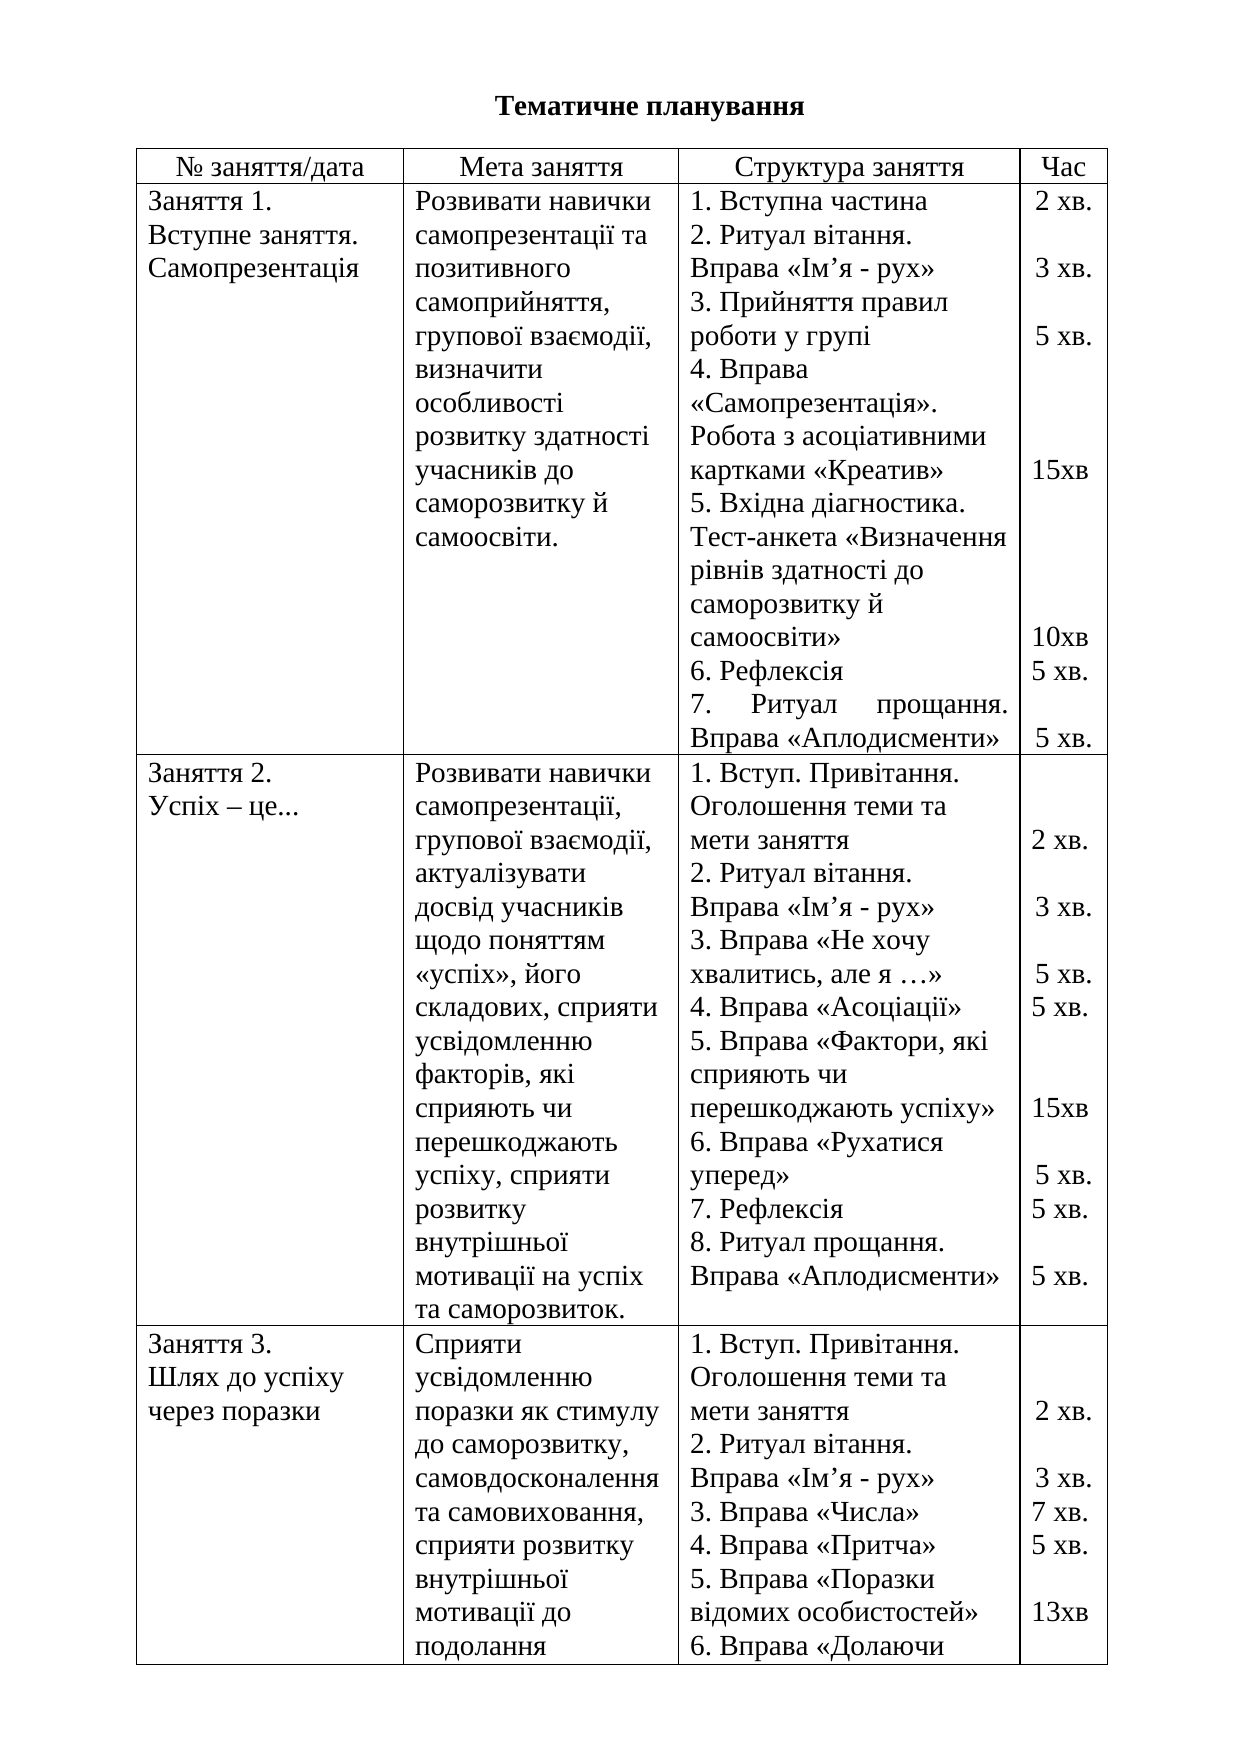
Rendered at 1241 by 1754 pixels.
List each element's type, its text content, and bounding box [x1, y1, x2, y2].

table_cell Розвивати навички самопрезентації та позитивного самоприйняття, групової взаємодії, визначити особливості розвитку здатності учасників до саморозвитку й самоосвіти. [404, 184, 678, 754]
table_header № заняття/дата [137, 149, 403, 182]
table_cell Заняття 1. Вступне заняття. Самопрезентація [137, 184, 403, 754]
table_cell 1. Вступ. Привітання. Оголошення теми та мети заняття 2. Ритуал вітання. Вправа «Ім’я - рух» 3. Вправа «Не хочу хвалитись, але я …» 4. Вправа «Асоціації» 5. Вправа «Фактори, які сприяють чи перешкоджають успіху» 6. Вправа «Рухатися уперед» 7. Рефлексія 8. Ритуал прощання. Вправа «Аплодисменти» [679, 755, 1019, 1325]
text Тематичне планування [148, 88, 1152, 122]
table_header Структура заняття [679, 149, 1019, 182]
table_cell 1. Вступна частина 2. Ритуал вітання. Вправа «Ім’я - рух» 3. Прийняття правил роботи у групі 4. Вправа «Самопрезентація». Робота з асоціативними картками «Креатив» 5. Вхідна діагностика. Тест-анкета «Визначення рівнів здатності до саморозвитку й самоосвіти» 6. Рефлексія 7. Ритуал прощання. Вправа «Аплодисменти» [679, 184, 1019, 754]
table_header Час [1021, 149, 1107, 182]
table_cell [1021, 1326, 1107, 1664]
table_cell 2 хв. 3 хв. 5 хв. 15хв 10хв 5 хв. 5 хв. [1021, 184, 1107, 754]
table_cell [679, 1326, 1019, 1664]
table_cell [137, 1326, 403, 1664]
table_cell 2 хв. 3 хв. 5 хв. 5 хв. 15хв 5 хв. 5 хв. 5 хв. [1021, 755, 1107, 1325]
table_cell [404, 1326, 678, 1664]
table_header Мета заняття [404, 149, 678, 182]
table_cell Розвивати навички самопрезентації, групової взаємодії, актуалізувати досвід учасників щодо поняттям «успіх», його складових, сприяти усвідомленню факторів, які сприяють чи перешкоджають успіху, сприяти розвитку внутрішньої мотивації на успіх та саморозвиток. [404, 755, 678, 1325]
table_cell Заняття 2. Успіх – це... [137, 755, 403, 1325]
